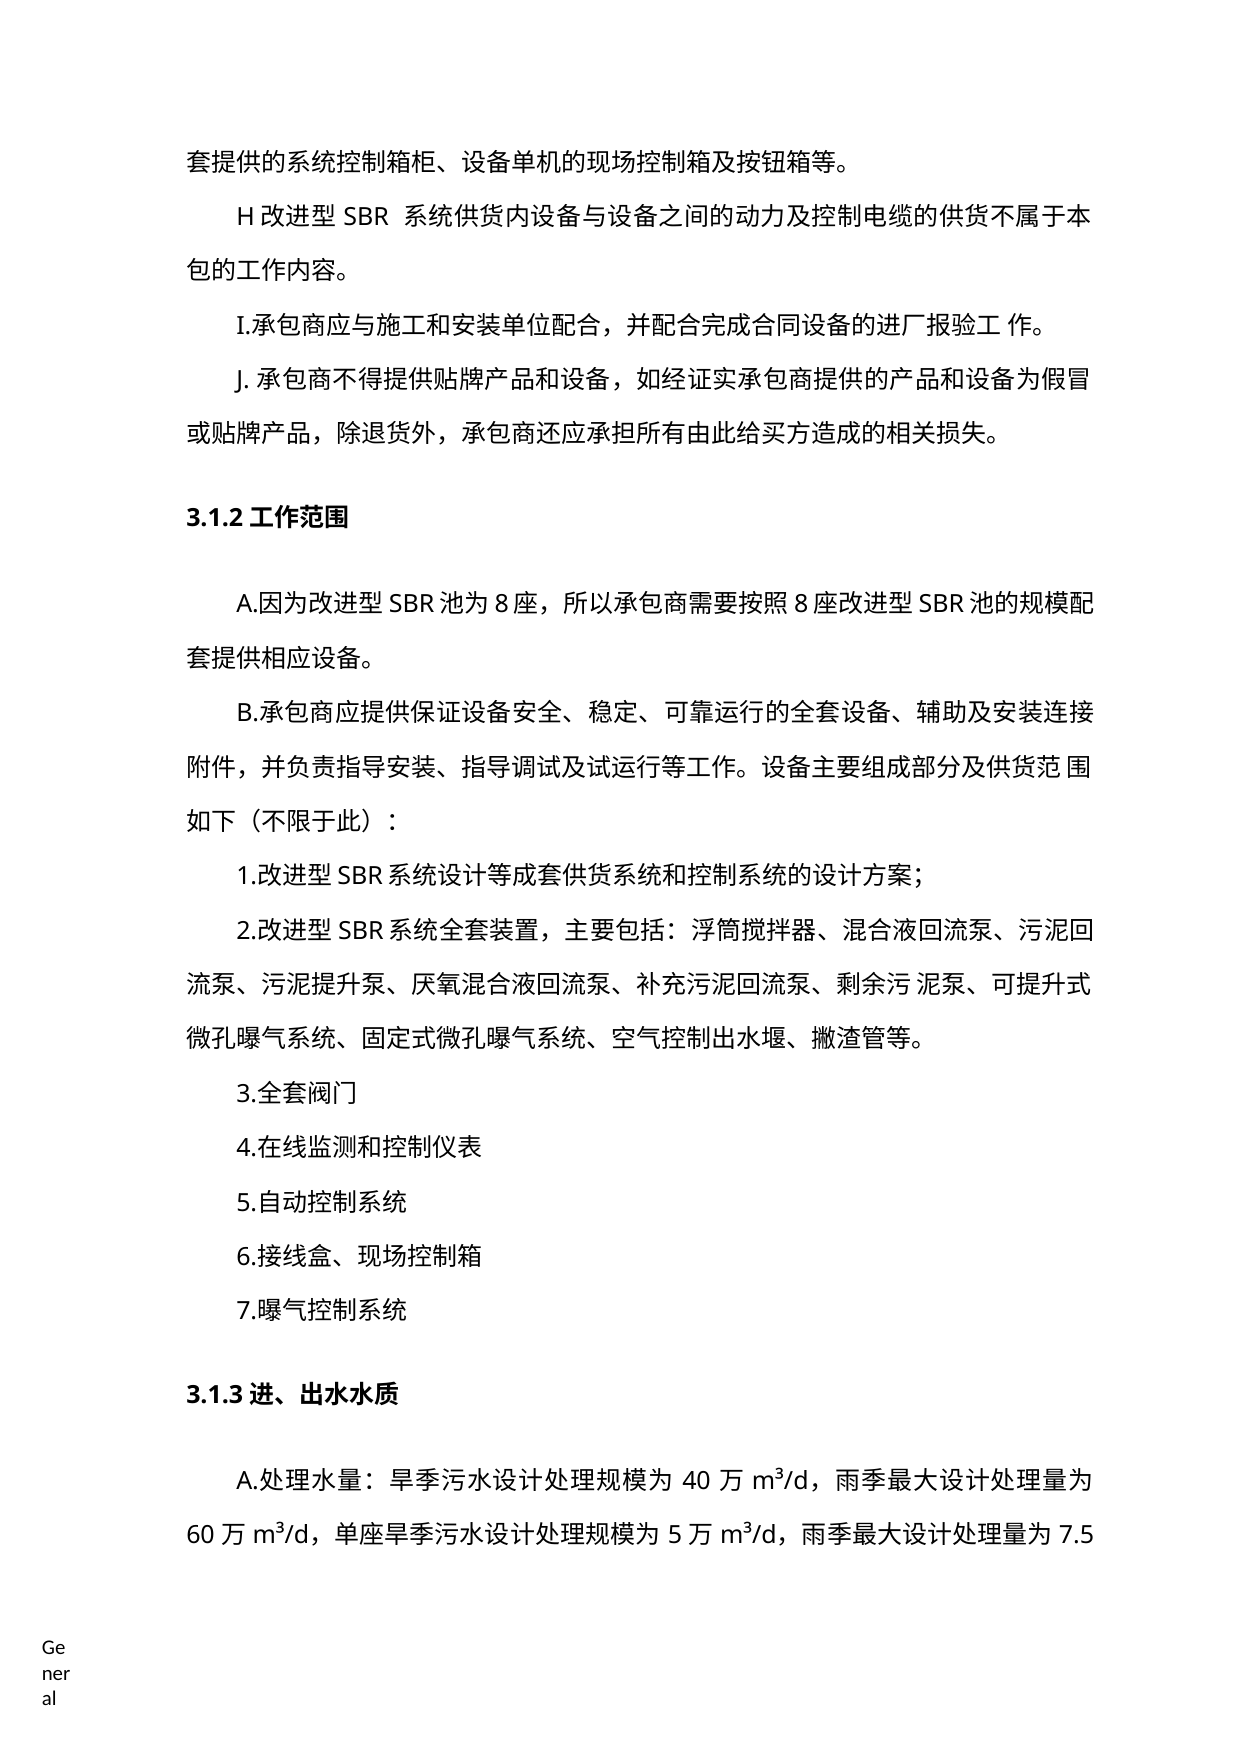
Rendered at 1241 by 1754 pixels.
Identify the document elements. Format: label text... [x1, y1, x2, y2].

text 1.改进型SBR系统设计等成套供货系统和控制系统的设计方案； [186, 856, 1094, 892]
text 4.在线监测和控制仪表 [186, 1128, 1094, 1164]
text J. 承包商不得提供贴牌产品和设备，如经证实承包商提供的产品和设备为假冒或贴牌产品，除退货外，承包商还应承担所有由此给买方造成的相关损失。 [186, 359, 1094, 450]
text 5.自动控制系统 [186, 1182, 1094, 1218]
text 7.曝气控制系统 [186, 1291, 1094, 1327]
text H改进型 SBR 系统供货内设备与设备之间的动力及控制电缆的供货不属于本包的工作内容。 [186, 196, 1094, 287]
subtitle 3.1.2 工作范围 [186, 497, 1094, 534]
text B.承包商应提供保证设备安全、稳定、可靠运行的全套设备、辅助及安装连接附件，并负责指导安装、指导调试及试运行等工作。设备主要组成部分及供货范 围如下（不限于此）： [186, 693, 1094, 838]
text I.承包商应与施工和安装单位配合，并配合完成合同设备的进厂报验工 作。 [186, 305, 1094, 341]
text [186, 142, 1094, 178]
subtitle 3.1.3 进、出水水质 [186, 1374, 1094, 1411]
text A.因为改进型SBR池为8座，所以承包商需要按照8座改进型SBR池的规模配套提供相应设备。 [186, 584, 1094, 674]
text 3.全套阀门 [186, 1073, 1094, 1109]
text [186, 1461, 1094, 1551]
text 2.改进型SBR系统全套装置，主要包括：浮筒搅拌器、混合液回流泵、污泥回流泵、污泥提升泵、厌氧混合液回流泵、补充污泥回流泵、剩余污 泥泵、可提升式微孔曝气系统、固定式微孔曝气系统、空气控制出水堰、撇渣管等。 [186, 910, 1094, 1055]
text 6.接线盒、现场控制箱 [186, 1236, 1094, 1273]
